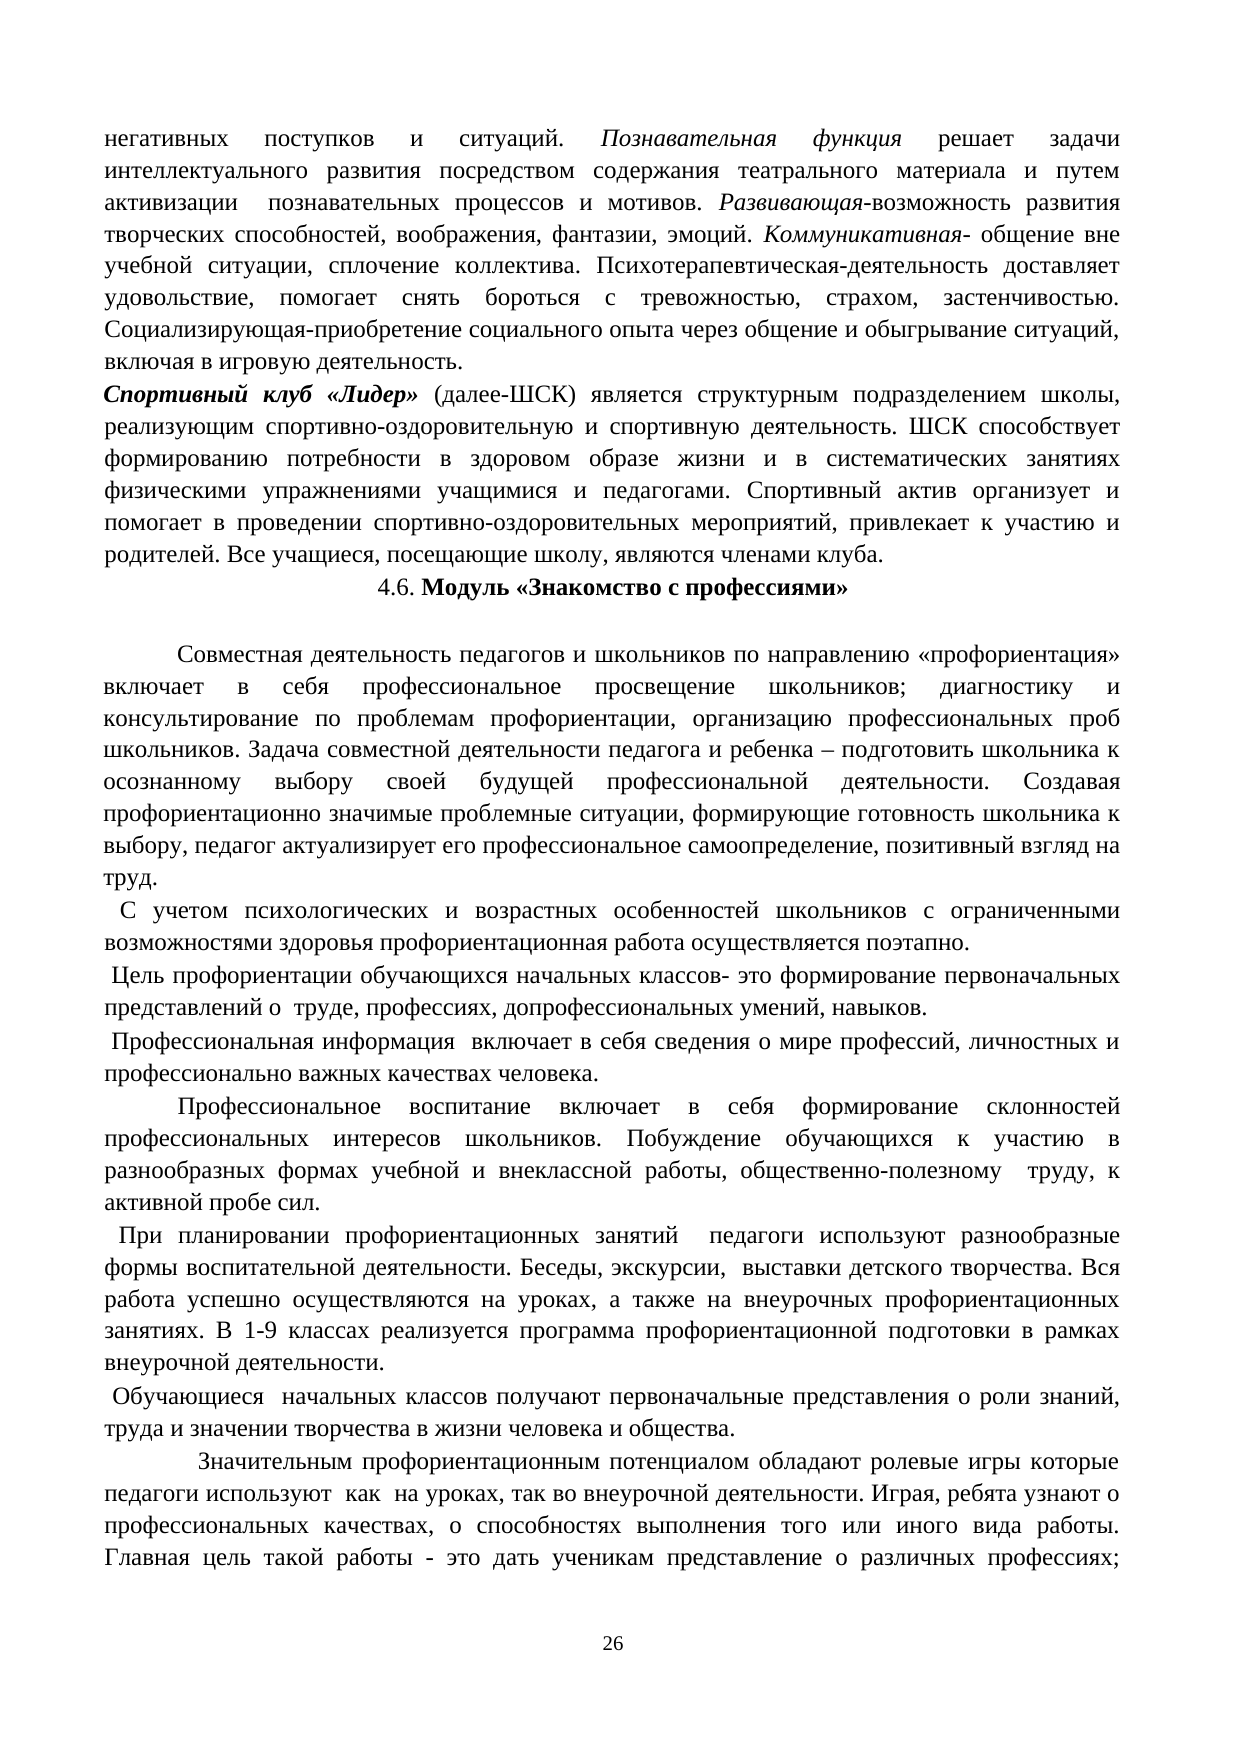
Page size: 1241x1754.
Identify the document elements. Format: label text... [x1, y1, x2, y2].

text Спортивный клуб «Лидер» (далее-ШСК) является структурным подразделением школы, реализующим спортивно-оздоровительную и спортивную деятельность. ШСК способствует формированию потребности в здоровом образе жизни и в систематических занятиях физическими упражнениями учащимися и педагогами. Спортивный актив организует и помогает в проведении спортивно-оздоровительных мероприятий, привлекает к участию и родителей. Все учащиеся, посещающие школу, являются членами клуба. [103, 379, 1121, 568]
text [103, 1446, 1121, 1570]
text 4.6. Модуль «Знакомство с профессиями» [103, 572, 1122, 601]
text С учетом психологических и возрастных особенностей школьников с ограниченными возможностями здоровья профориентационная работа осуществляется поэтапно. [103, 895, 1121, 956]
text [103, 123, 1120, 375]
text Обучающиеся начальных классов получают первоначальные представления о роли знаний, труда и значении творчества в жизни человека и общества. [103, 1381, 1121, 1441]
text Совместная деятельность педагогов и школьников по направлению «профориентация» включает в себя профессиональное просвещение школьников; диагностику и консультирование по проблемам профориентации, организацию профессиональных проб школьников. Задача совместной деятельности педагога и ребенка – подготовить школьника к осознанному выбору своей будущей профессиональной деятельности. Создавая профориентационно значимые проблемные ситуации, формирующие готовность школьника к выбору, педагог актуализирует его профессиональное самоопределение, позитивный взгляд на труд. [103, 639, 1121, 891]
text Цель профориентации обучающихся начальных классов- это формирование первоначальных представлений о труде, профессиях, допрофессиональных умений, навыков. [103, 961, 1121, 1021]
text Профессиональная информация включает в себя сведения о мире профессий, личностных и профессионально важных качествах человека. [103, 1026, 1121, 1086]
text При планировании профориентационных занятий педагоги используют разнообразные формы воспитательной деятельности. Беседы, экскурсии, выставки детского творчества. Вся работа успешно осуществляются на уроках, а также на внеурочных профориентационных занятиях. В 1-9 классах реализуется программа профориентационной подготовки в рамках внеурочной деятельности. [103, 1220, 1121, 1376]
text Профессиональное воспитание включает в себя формирование склонностей профессиональных интересов школьников. Побуждение обучающихся к участию в разнообразных формах учебной и внеклассной работы, общественно-полезному труду, к активной пробе сил. [103, 1091, 1121, 1215]
